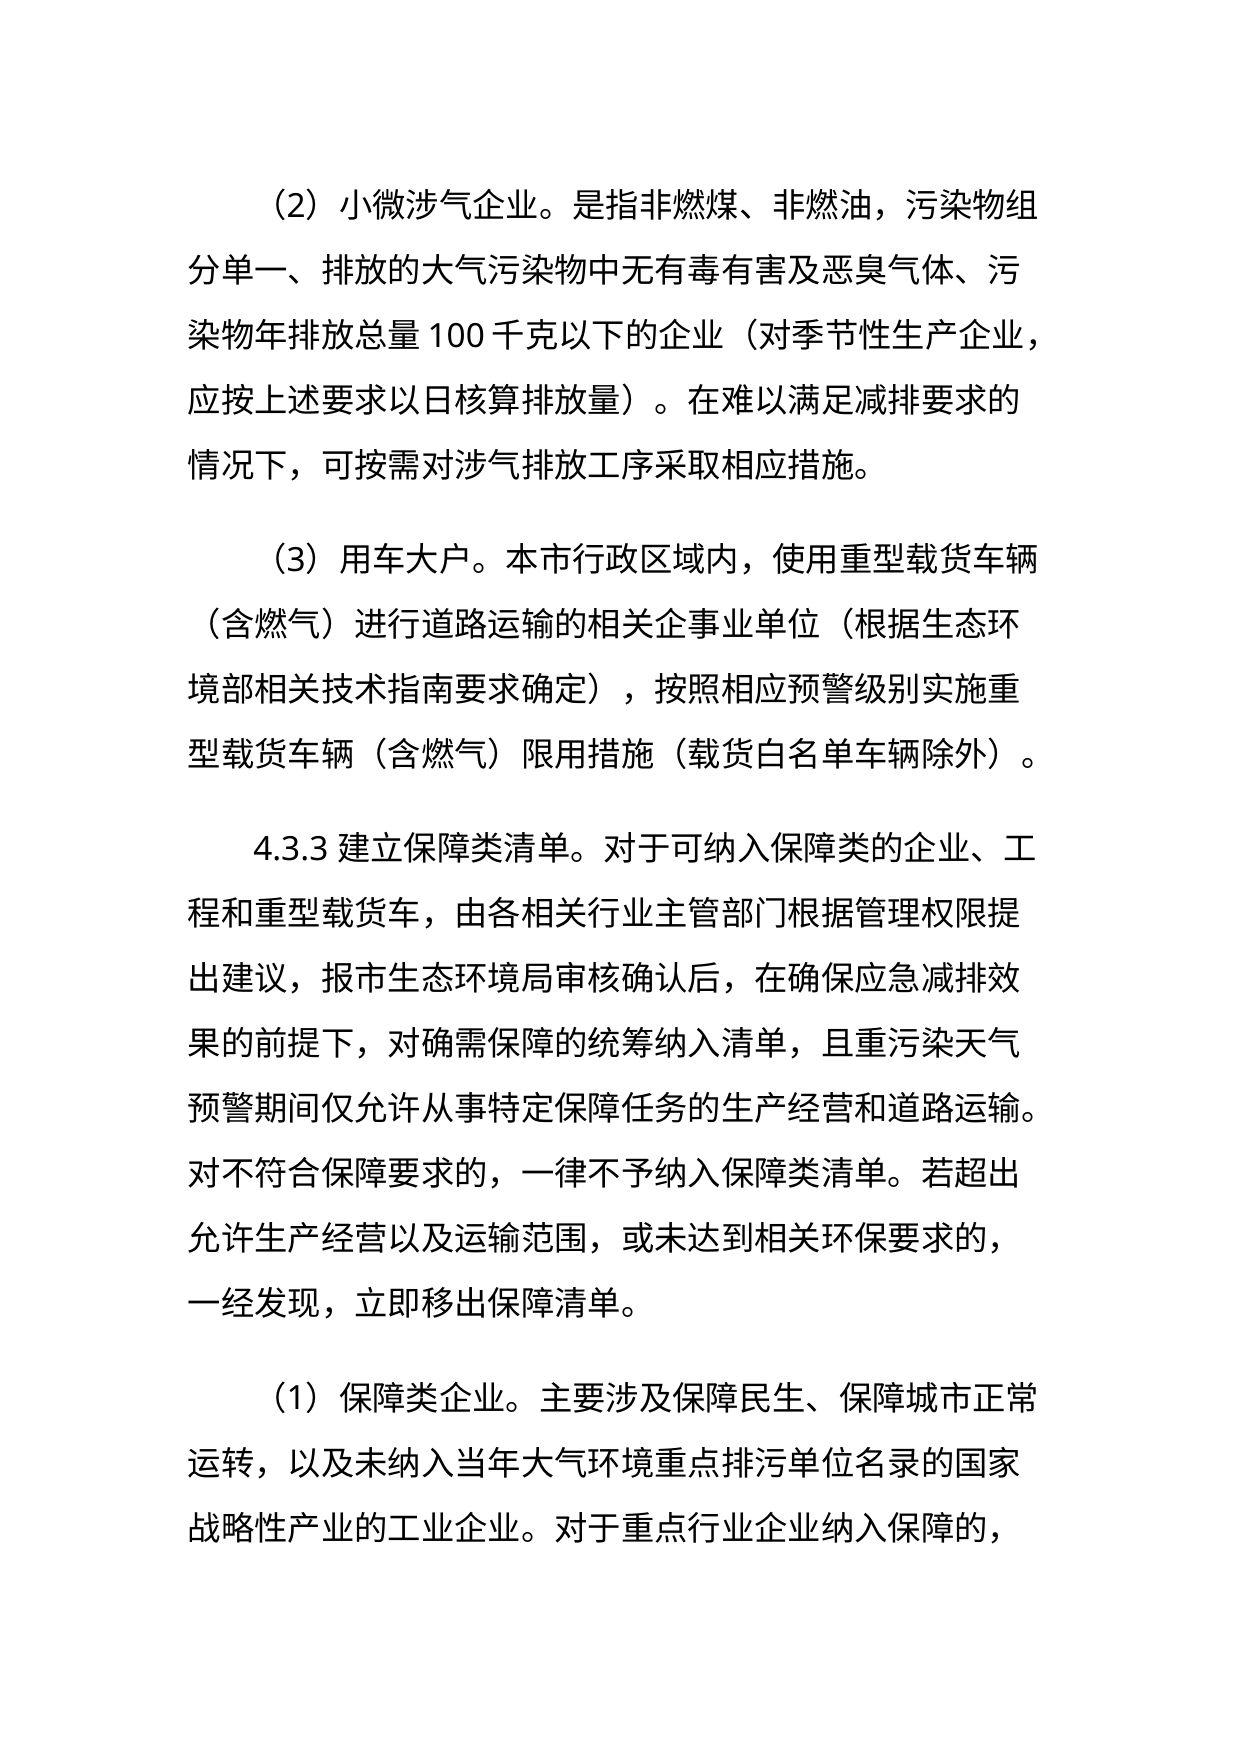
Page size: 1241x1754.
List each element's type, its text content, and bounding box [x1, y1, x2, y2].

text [187, 1354, 1053, 1549]
text 4.3.3 建立保障类清单。对于可纳入保障类的企业、工程和重型载货车，由各相关行业主管部门根据管理权限提出建议，报市生态环境局审核确认后，在确保应急减排效果的前提下，对确需保障的统筹纳入清单，且重污染天气预警期间仅允许从事特定保障任务的生产经营和道路运输。对不符合保障要求的，一律不予纳入保障类清单。若超出允许生产经营以及运输范围，或未达到相关环保要求的，一经发现，立即移出保障清单。 [187, 805, 1053, 1325]
text （2）小微涉气企业。是指非燃煤、非燃油，污染物组分单一、排放的大气污染物中无有毒有害及恶臭气体、污染物年排放总量100千克以下的企业（对季节性生产企业，应按上述要求以日核算排放量）。在难以满足减排要求的情况下，可按需对涉气排放工序采取相应措施。 [187, 162, 1053, 487]
text （3）用车大户。本市行政区域内，使用重型载货车辆（含燃气）进行道路运输的相关企事业单位（根据生态环境部相关技术指南要求确定），按照相应预警级别实施重型载货车辆（含燃气）限用措施（载货白名单车辆除外）。 [187, 516, 1053, 776]
